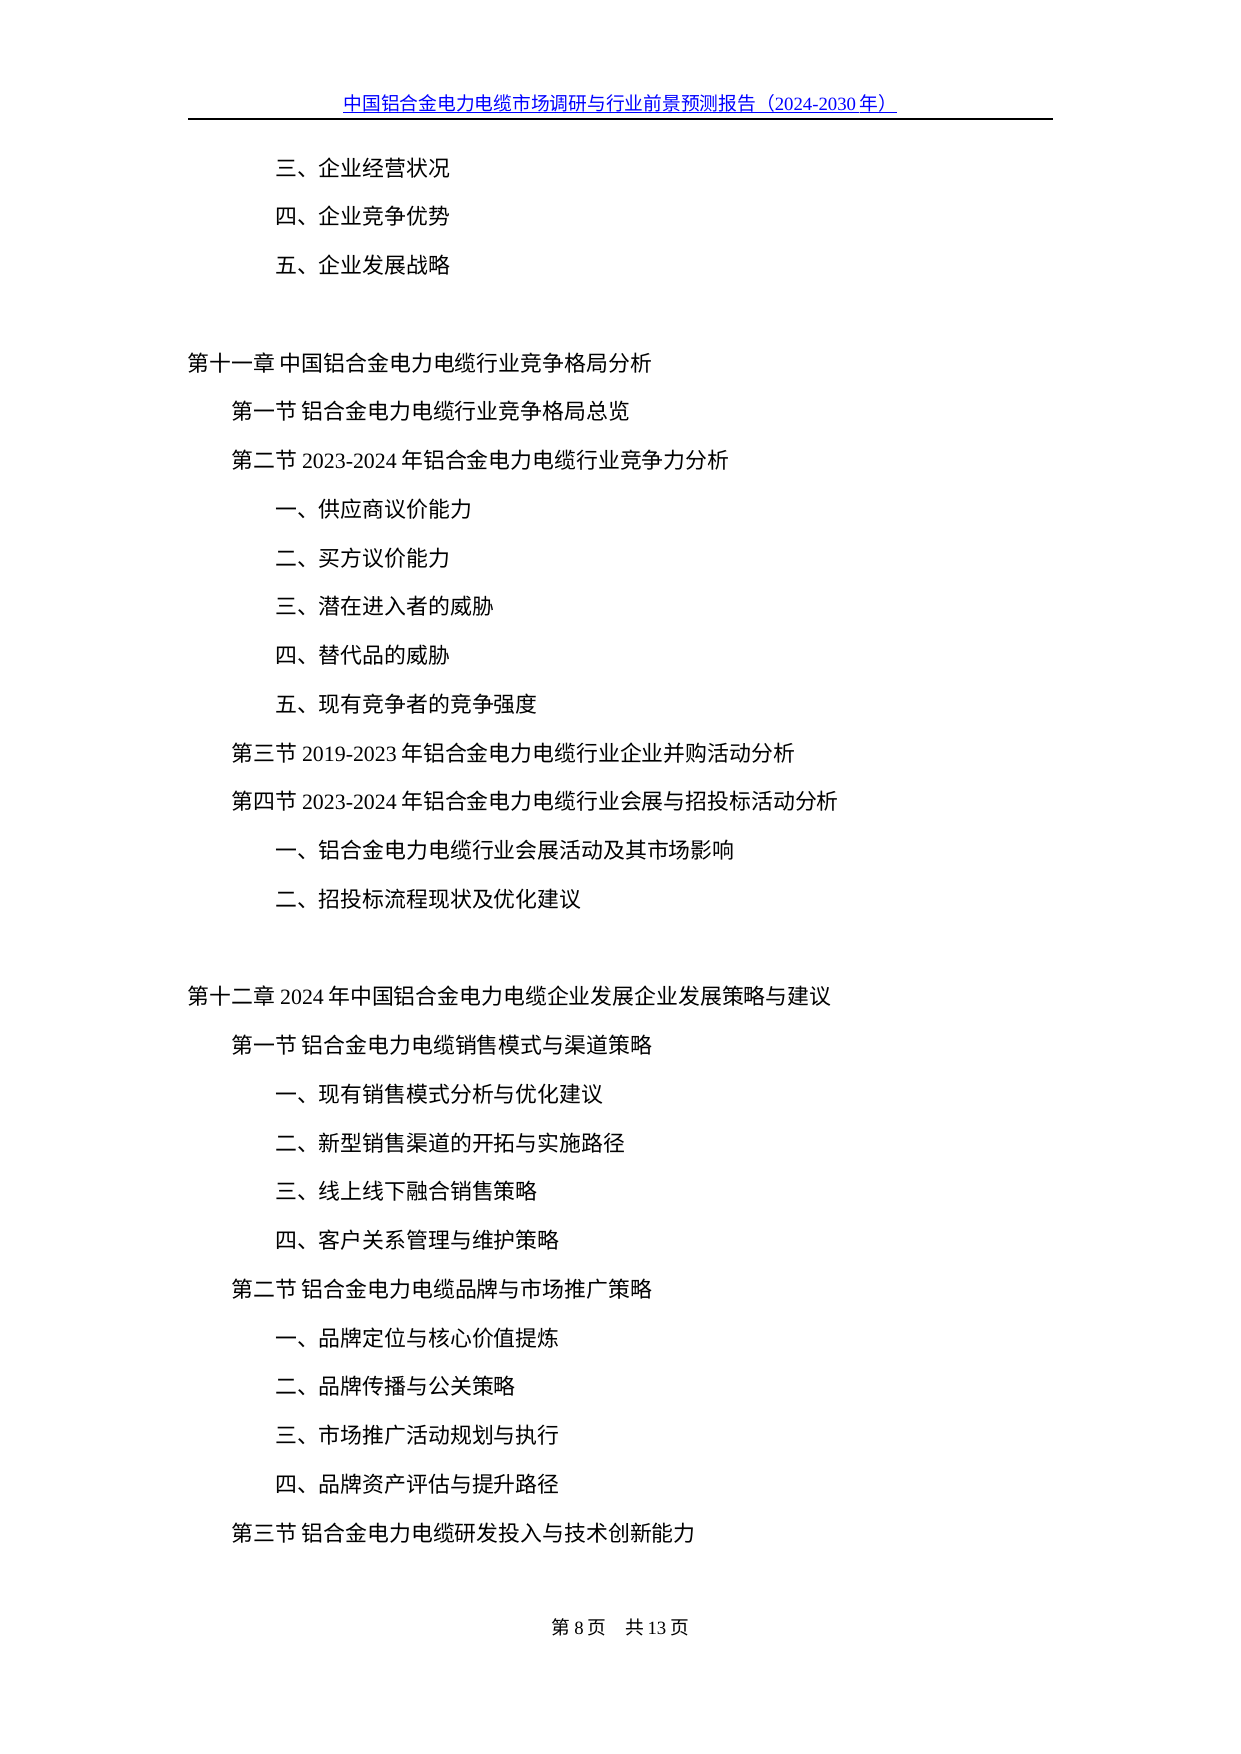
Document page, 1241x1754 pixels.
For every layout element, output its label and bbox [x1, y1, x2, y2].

text [187, 150, 1053, 1548]
